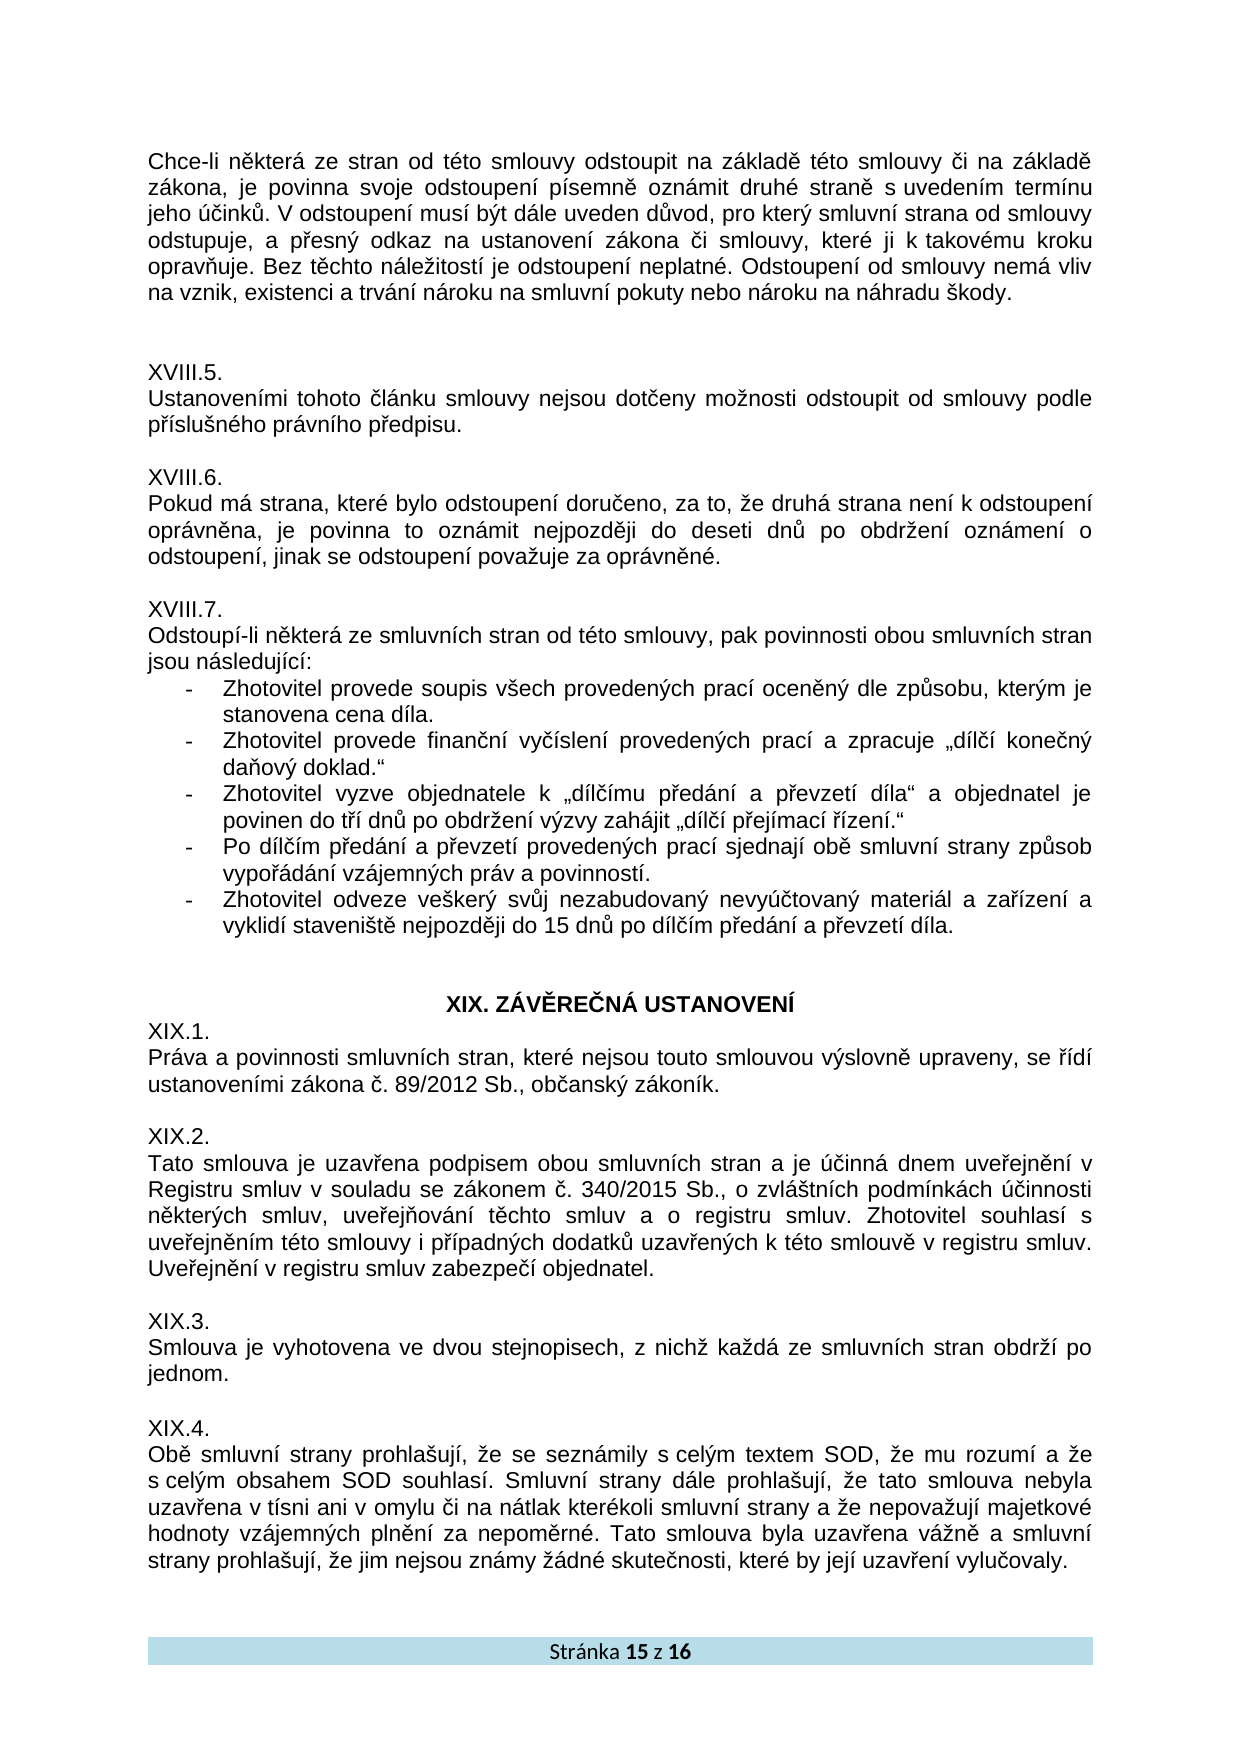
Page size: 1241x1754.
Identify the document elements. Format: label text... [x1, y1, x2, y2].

text Chce-li některá ze stran od této smlouvy odstoupit na základě této smlouvy či na základě zákona, je povinna svoje odstoupení písemně oznámit druhé straně s uvedením termínu jeho účinků. V odstoupení musí být dále uveden důvod, pro který smluvní strana od smlouvy odstupuje, a přesný odkaz na ustanovení zákona či smlouvy, které ji k takovému kroku opravňuje. Bez těchto náležitostí je odstoupení neplatné. Odstoupení od smlouvy nemá vliv na vznik, existenci a trvání nároku na smluvní pokuty nebo nároku na náhradu škody. [148, 148, 1093, 306]
text XIX.2. [148, 1123, 1093, 1149]
text XIX. ZÁVĚREČNÁ USTANOVENÍ [148, 991, 1093, 1018]
list Zhotovitel provede soupis všech provedených prací oceněný dle způsobu, kterým je stanovena cena díla. [185, 675, 1093, 727]
list Zhotovitel vyzve objednatele k „dílčímu předání a převzetí díla“ a objednatel je povinen do tří dnů po obdržení výzvy zahájit „dílčí přejímací řízení.“ [185, 780, 1093, 833]
list Zhotovitel odveze veškerý svůj nezabudovaný nevyúčtovaný materiál a zařízení a vyklidí staveniště nejpozději do 15 dnů po dílčím předání a převzetí díla. [185, 886, 1093, 939]
text Ustanoveními tohoto článku smlouvy nejsou dotčeny možnosti odstoupit od smlouvy podle příslušného právního předpisu. [148, 385, 1093, 437]
text XVIII.6. [148, 464, 1093, 490]
text XVIII.7. [148, 596, 1093, 622]
text XIX.1. [148, 1018, 1093, 1044]
text XIX.4. [148, 1415, 1093, 1441]
text Smlouva je vyhotovena ve dvou stejnopisech, z nichž každá ze smluvních stran obdrží po jednom. [148, 1334, 1093, 1387]
list Po dílčím předání a převzetí provedených prací sjednají obě smluvní strany způsob vypořádání vzájemných práv a povinností. [185, 833, 1093, 886]
text Práva a povinnosti smluvních stran, které nejsou touto smlouvou výslovně upraveny, se řídí ustanoveními zákona č. 89/2012 Sb., občanský zákoník. [148, 1044, 1093, 1097]
text XVIII.5. [148, 358, 1093, 385]
text Tato smlouva je uzavřena podpisem obou smluvních stran a je účinná dnem uveřejnění v Registru smluv v souladu se zákonem č. 340/2015 Sb., o zvláštních podmínkách účinnosti některých smluv, uveřejňování těchto smluv a o registru smluv. Zhotovitel souhlasí s uveřejněním této smlouvy i případných dodatků uzavřených k této smlouvě v registru smluv. Uveřejnění v registru smluv zabezpečí objednatel. [148, 1149, 1093, 1281]
text Odstoupí-li některá ze smluvních stran od této smlouvy, pak povinnosti obou smluvních stran jsou následující: [148, 622, 1093, 675]
text Pokud má strana, které bylo odstoupení doručeno, za to, že druhá strana není k odstoupení oprávněna, je povinna to oznámit nejpozději do deseti dnů po obdržení oznámení o odstoupení, jinak se odstoupení považuje za oprávněné. [148, 490, 1093, 569]
text Obě smluvní strany prohlašují, že se seznámily s celým textem SOD, že mu rozumí a že s celým obsahem SOD souhlasí. Smluvní strany dále prohlašují, že tato smlouva nebyla uzavřena v tísni ani v omylu či na nátlak kterékoli smluvní strany a že nepovažují majetkové hodnoty vzájemných plnění za nepoměrné. Tato smlouva byla uzavřena vážně a smluvní strany prohlašují, že jim nejsou známy žádné skutečnosti, které by její uzavření vylučovaly. [148, 1441, 1093, 1573]
text XIX.3. [148, 1308, 1093, 1334]
list Zhotovitel provede finanční vyčíslení provedených prací a zpracuje „dílčí konečný daňový doklad.“ [185, 727, 1093, 780]
